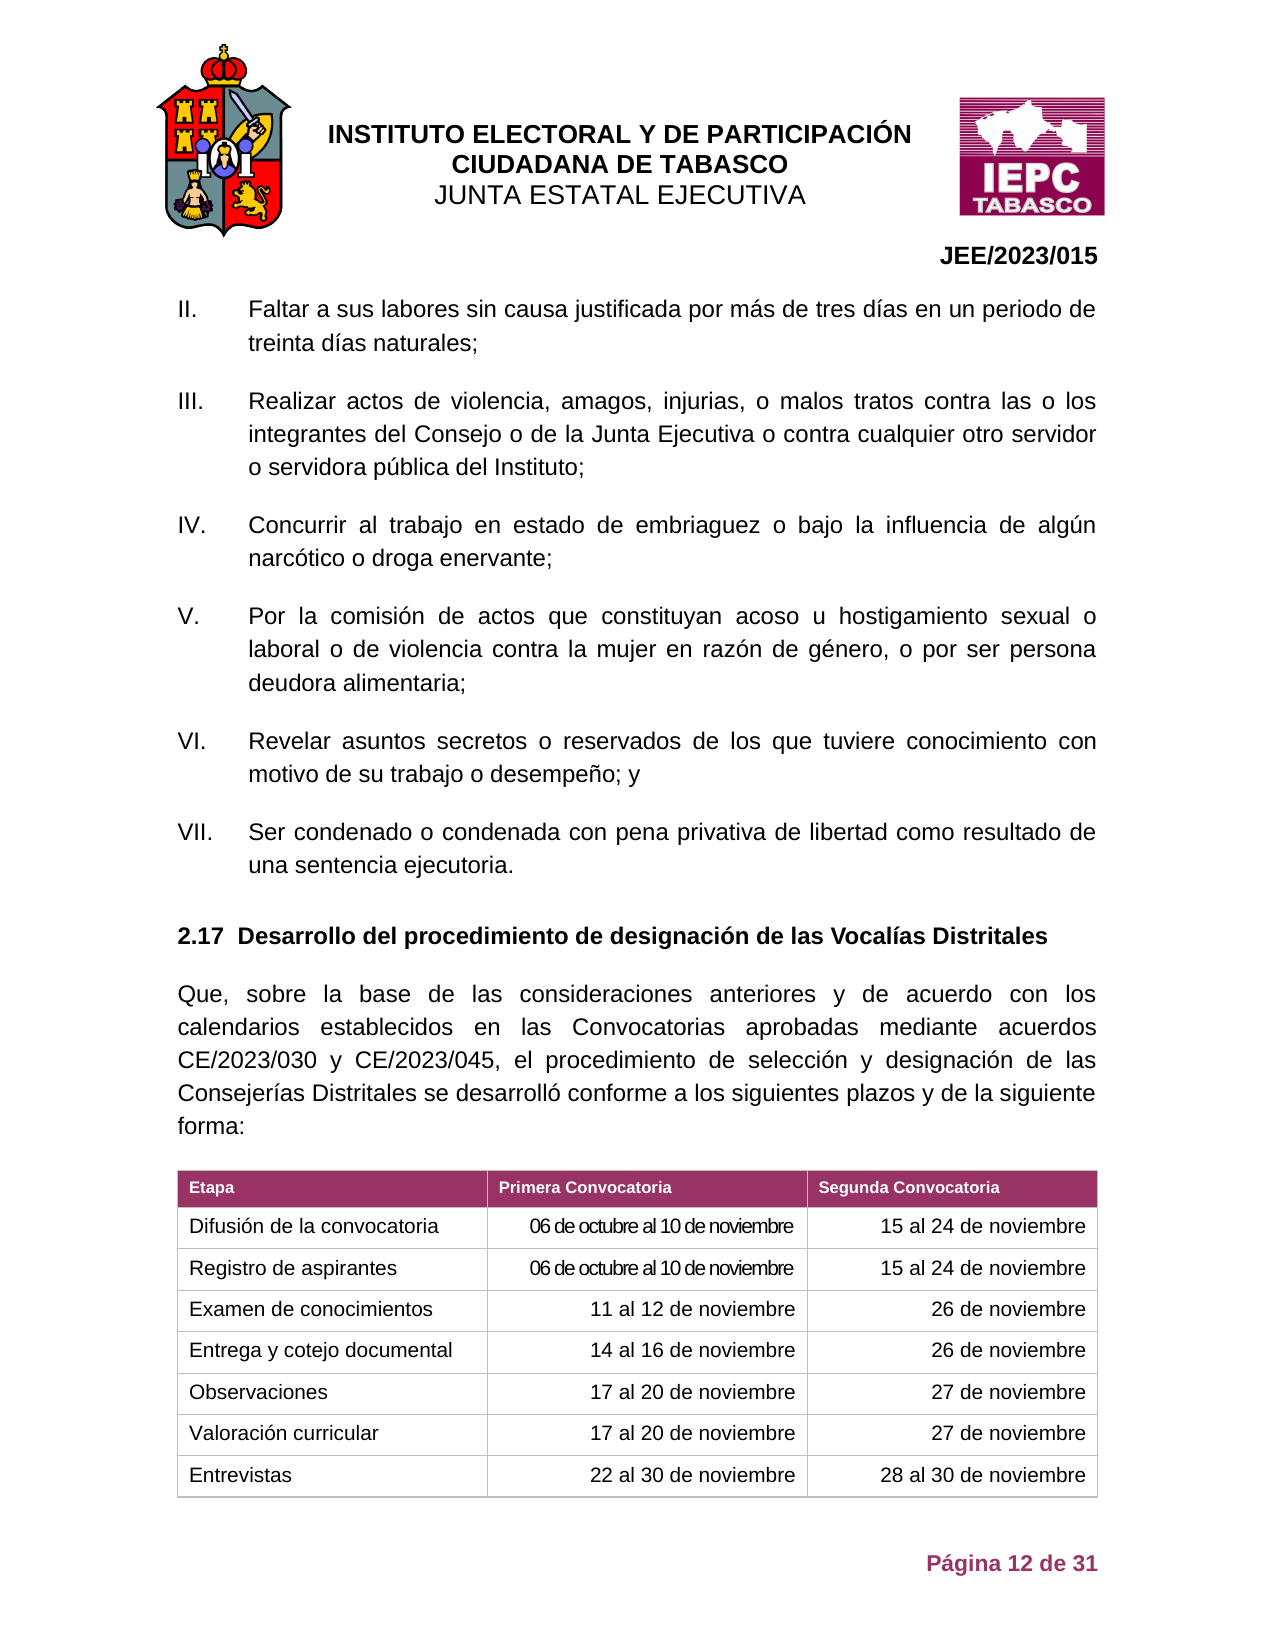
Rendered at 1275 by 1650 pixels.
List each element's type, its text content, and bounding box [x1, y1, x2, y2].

table_cell Valoración curricular [178, 1415, 487, 1455]
table_cell 22 al 30 de noviembre [488, 1456, 807, 1496]
table_cell 27 de noviembre [808, 1374, 1097, 1414]
table_cell 17 al 20 de noviembre [488, 1374, 807, 1414]
picture [147, 44, 295, 241]
table_cell Entrega y cotejo documental [178, 1332, 487, 1372]
text Que, sobre la base de las consideraciones anteriores y de acuerdo con los calendarios establecidos en las Convocatorias aprobadas mediante acuerdos CE/2023/030 y CE/2023/045, el procedimiento de selección y designación de las Consejerías Distritales se desarrolló conforme a los siguientes plazos y de la siguiente forma: [177, 980, 1098, 1140]
table_cell 15 al 24 de noviembre [808, 1208, 1097, 1248]
table_cell 27 de noviembre [808, 1415, 1097, 1455]
list Concurrir al trabajo en estado de embriaguez o bajo la influencia de algún narcótico o droga enervante; [177, 511, 1098, 572]
table_cell Registro de aspirantes [178, 1249, 487, 1290]
table_cell 26 de noviembre [808, 1332, 1097, 1372]
table_cell 06 de octubre al 10 de noviembre [488, 1208, 807, 1248]
table_cell Entrevistas [178, 1456, 487, 1496]
table_cell 26 de noviembre [808, 1291, 1097, 1331]
list Faltar a sus labores sin causa justificada por más de tres días en un periodo de treinta días naturales; [177, 295, 1098, 356]
list Revelar asuntos secretos o reservados de los que tuviere conocimiento con motivo de su trabajo o desempeño; y [177, 727, 1098, 787]
table_header Segunda Convocatoria [808, 1171, 1097, 1207]
list Ser condenado o condenada con pena privativa de libertad como resultado de una sentencia ejecutoria. [177, 818, 1098, 879]
list Realizar actos de violencia, amagos, injurias, o malos tratos contra las o los integrantes del Consejo o de la Junta Ejecutiva o contra cualquier otro servidor o servidora pública del Instituto; [177, 387, 1098, 481]
table_cell Difusión de la convocatoria [178, 1208, 487, 1248]
table_cell Examen de conocimientos [178, 1291, 487, 1331]
subtitle Desarrollo del procedimiento de designación de las Vocalías Distritales [177, 922, 1098, 949]
picture [956, 94, 1108, 219]
table_cell 14 al 16 de noviembre [488, 1332, 807, 1372]
table_cell 06 de octubre al 10 de noviembre [488, 1249, 807, 1290]
table_header Primera Convocatoria [488, 1171, 807, 1207]
table_cell 17 al 20 de noviembre [488, 1415, 807, 1455]
table_cell 15 al 24 de noviembre [808, 1249, 1097, 1290]
table_cell 11 al 12 de noviembre [488, 1291, 807, 1331]
list Por la comisión de actos que constituyan acoso u hostigamiento sexual o laboral o de violencia contra la mujer en razón de género, o por ser persona deudora alimentaria; [177, 602, 1098, 696]
table_cell 28 al 30 de noviembre [808, 1456, 1097, 1496]
table_header Etapa [178, 1171, 487, 1207]
table_cell Observaciones [178, 1374, 487, 1414]
